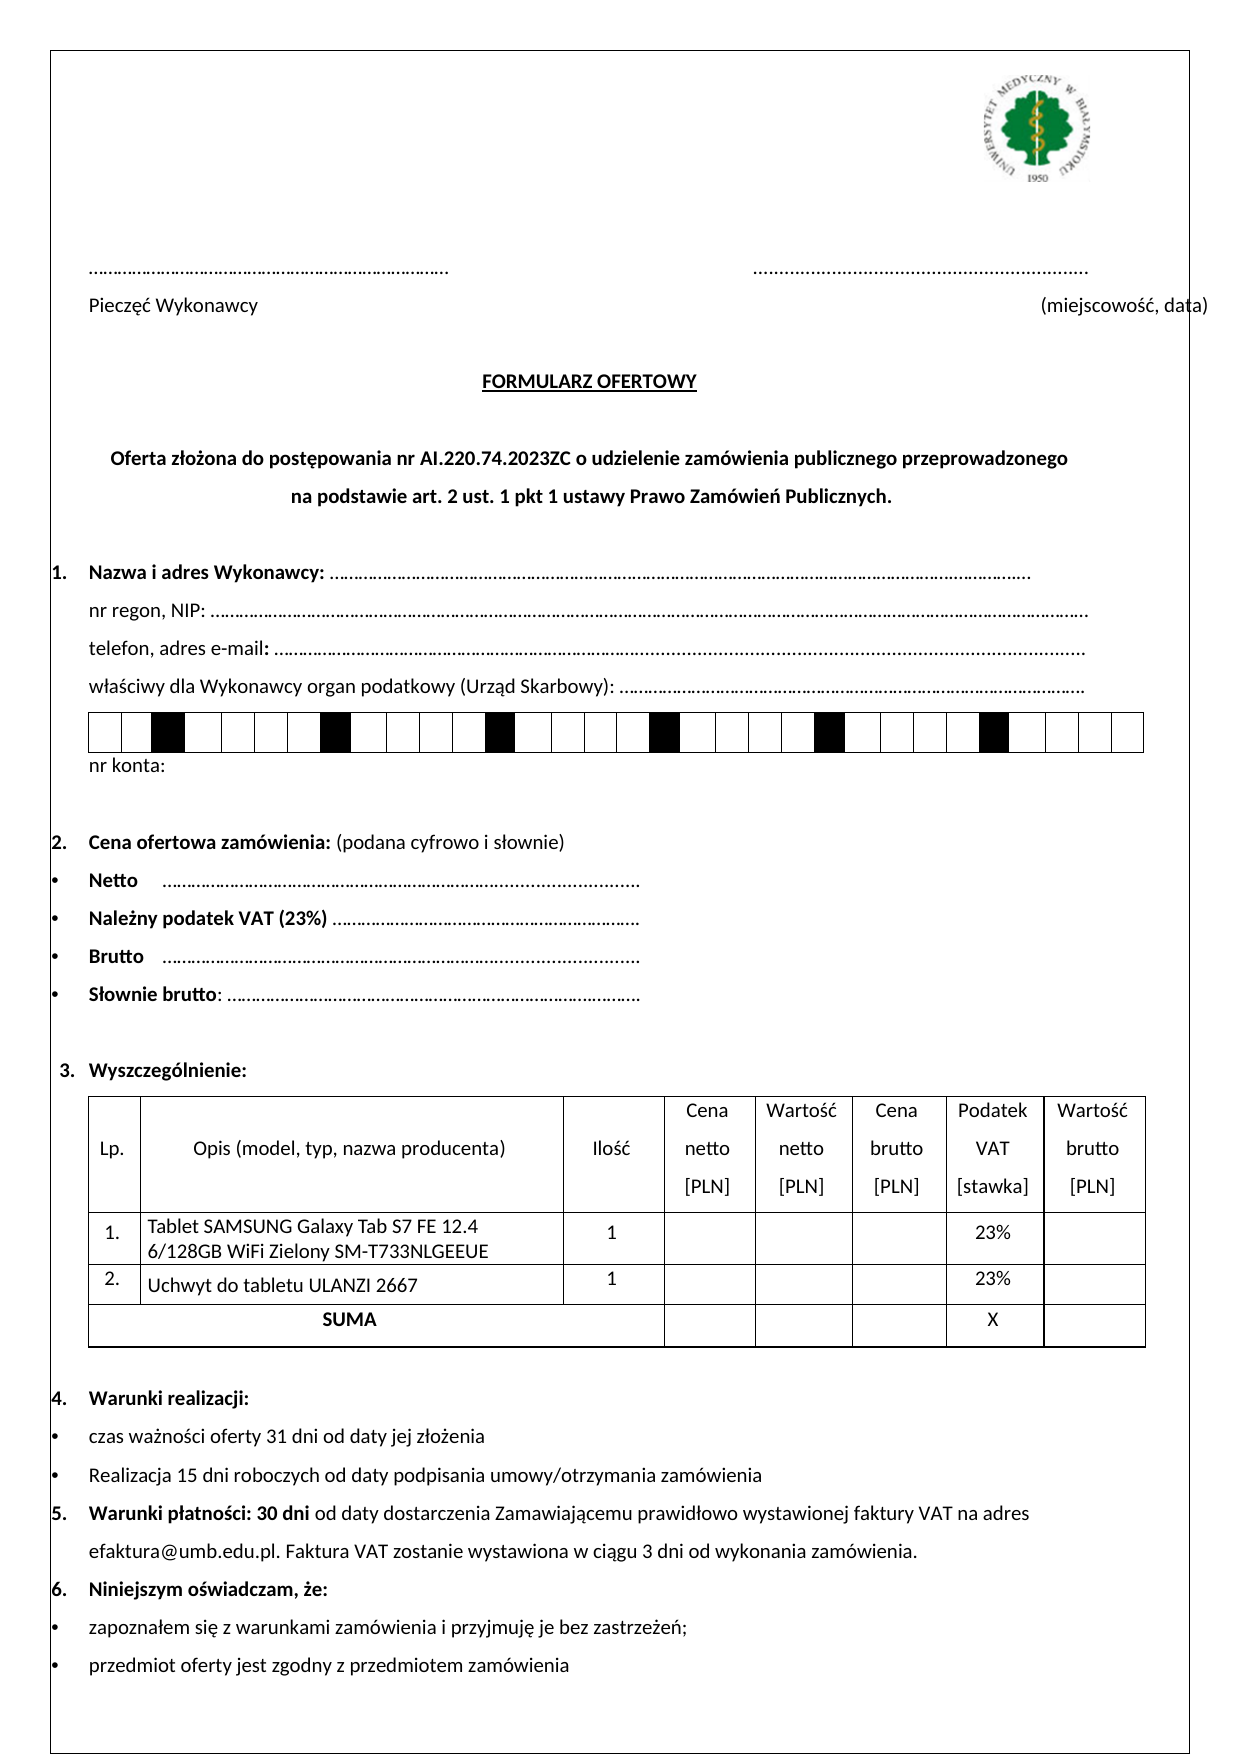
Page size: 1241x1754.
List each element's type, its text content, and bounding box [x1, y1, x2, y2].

table_cell [89, 1305, 140, 1346]
list przedmiot oferty jest zgodny z przedmiotem zamówienia [51, 1652, 1090, 1678]
table_header [914, 713, 946, 752]
table_header Cena brutto [PLN] [853, 1097, 946, 1212]
table_header [585, 713, 616, 752]
table_header [351, 713, 386, 752]
list Słownie brutto: ………………………………………………………………….………. [51, 981, 1090, 1007]
table_header [321, 713, 350, 752]
table_header [222, 713, 254, 752]
table_header [1046, 713, 1078, 752]
table_cell X [947, 1305, 1043, 1346]
table_cell 1 [564, 1265, 664, 1304]
table_header [650, 713, 679, 752]
table_header Podatek VAT [stawka] [947, 1097, 1043, 1212]
table_cell [853, 1305, 946, 1346]
picture [983, 75, 1091, 182]
table_header [815, 713, 844, 752]
table_header [980, 713, 1008, 752]
table_header [185, 713, 221, 752]
text Oferta złożona do postępowania nr AI.220.74.2023ZC o udzielenie zamówienia publicznego przeprowadzonego na podstawie art. 2 ust. 1 pkt 1 ustawy Prawo Zamówień Publicznych. [89, 445, 1090, 508]
table_header [122, 713, 151, 752]
list Warunki płatności: 30 dni od daty dostarczenia Zamawiającemu prawidłowo wystawionej faktury VAT na adres efaktura@umb.edu.pl. Faktura VAT zostanie wystawiona w ciągu 3 dni od wykonania zamówienia. [51, 1500, 1090, 1563]
list zapoznałem się z warunkami zamówienia i przyjmuję je bez zastrzeżeń; [51, 1614, 1090, 1640]
table_header Opis (model, typ, nazwa producenta) [141, 1097, 563, 1212]
table_cell [665, 1213, 755, 1264]
table_cell 1 [564, 1213, 664, 1264]
table_header [845, 713, 880, 752]
table_header [453, 713, 485, 752]
table_header [680, 713, 715, 752]
table_cell [853, 1265, 946, 1304]
table_header [152, 713, 184, 752]
text Pieczęć Wykonawcy (miejscowość, data) [89, 292, 1090, 318]
text nr regon, NIP: ………………………………………………………………………………………………………………………………………………………………… telefon, adres e-mail: …………………………………………………………………...................................................................................... [89, 597, 1090, 661]
table_header [782, 713, 814, 752]
table_cell 1. [89, 1213, 140, 1264]
list Należny podatek VAT (23%) ………………………………………………………. [51, 905, 1090, 931]
text ………………………………………………………………… ................................................................ [89, 254, 1090, 280]
table_header [881, 713, 913, 752]
table_cell [756, 1265, 852, 1304]
list Wyszczególnienie: [59, 1058, 1090, 1083]
list Netto ……………………………………………………………............................ [51, 867, 1090, 892]
table_cell [853, 1213, 946, 1264]
table_header [552, 713, 584, 752]
table_header [749, 713, 781, 752]
table_cell Uchwyt do tabletu ULANZI 2667 [141, 1265, 563, 1304]
table_header [255, 713, 287, 752]
table_header [617, 713, 649, 752]
table_header Cena netto [PLN] [665, 1097, 755, 1212]
table_header [515, 713, 551, 752]
list czas ważności oferty 31 dni od daty jej złożenia [51, 1424, 1090, 1449]
text właściwy dla Wykonawcy organ podatkowy (Urząd Skarbowy): ……………………………………………………………………………………. [89, 674, 1090, 699]
table_cell [1045, 1213, 1145, 1264]
table_header Ilość [564, 1097, 664, 1212]
list Realizacja 15 dni roboczych od daty podpisania umowy/otrzymania zamówienia [51, 1462, 1090, 1487]
table_header Wartość netto [PLN] [756, 1097, 852, 1212]
table_header Wartość brutto [PLN] [1045, 1097, 1145, 1212]
table_header [89, 713, 121, 752]
table_cell SUMA [140, 1305, 563, 1346]
table_cell 2. [89, 1265, 140, 1304]
table_header Lp. [89, 1097, 140, 1212]
table_header [420, 713, 452, 752]
table_cell [756, 1213, 852, 1264]
list Brutto ……………………………………………………………............................ [51, 943, 1090, 969]
table_header [1079, 713, 1111, 752]
table_header [1112, 713, 1143, 752]
table_header [1009, 713, 1045, 752]
text nr konta: [89, 753, 1090, 778]
list Nazwa i adres Wykonawcy: ………………………………………………………………………………………………………………….………….… [51, 559, 1090, 585]
table_cell [1045, 1305, 1145, 1346]
text FORMULARZ OFERTOWY [89, 369, 1090, 394]
list Cena ofertowa zamówienia: (podana cyfrowo i słownie) [51, 829, 1090, 854]
list Niniejszym oświadczam, że: [51, 1576, 1090, 1602]
table_header [486, 713, 514, 752]
table_header [716, 713, 748, 752]
table_cell 23% [947, 1213, 1043, 1264]
table_header [387, 713, 419, 752]
table_cell [563, 1305, 664, 1346]
table_cell [665, 1265, 755, 1304]
table_cell [756, 1305, 852, 1346]
table_cell [665, 1305, 755, 1346]
list Warunki realizacji: [51, 1386, 1090, 1411]
table_header [947, 713, 979, 752]
table_cell [1045, 1265, 1145, 1304]
table_cell Tablet SAMSUNG Galaxy Tab S7 FE 12.4 6/128GB WiFi Zielony SM-T733NLGEEUE [141, 1213, 563, 1264]
table_header [288, 713, 320, 752]
table_cell 23% [947, 1265, 1043, 1304]
